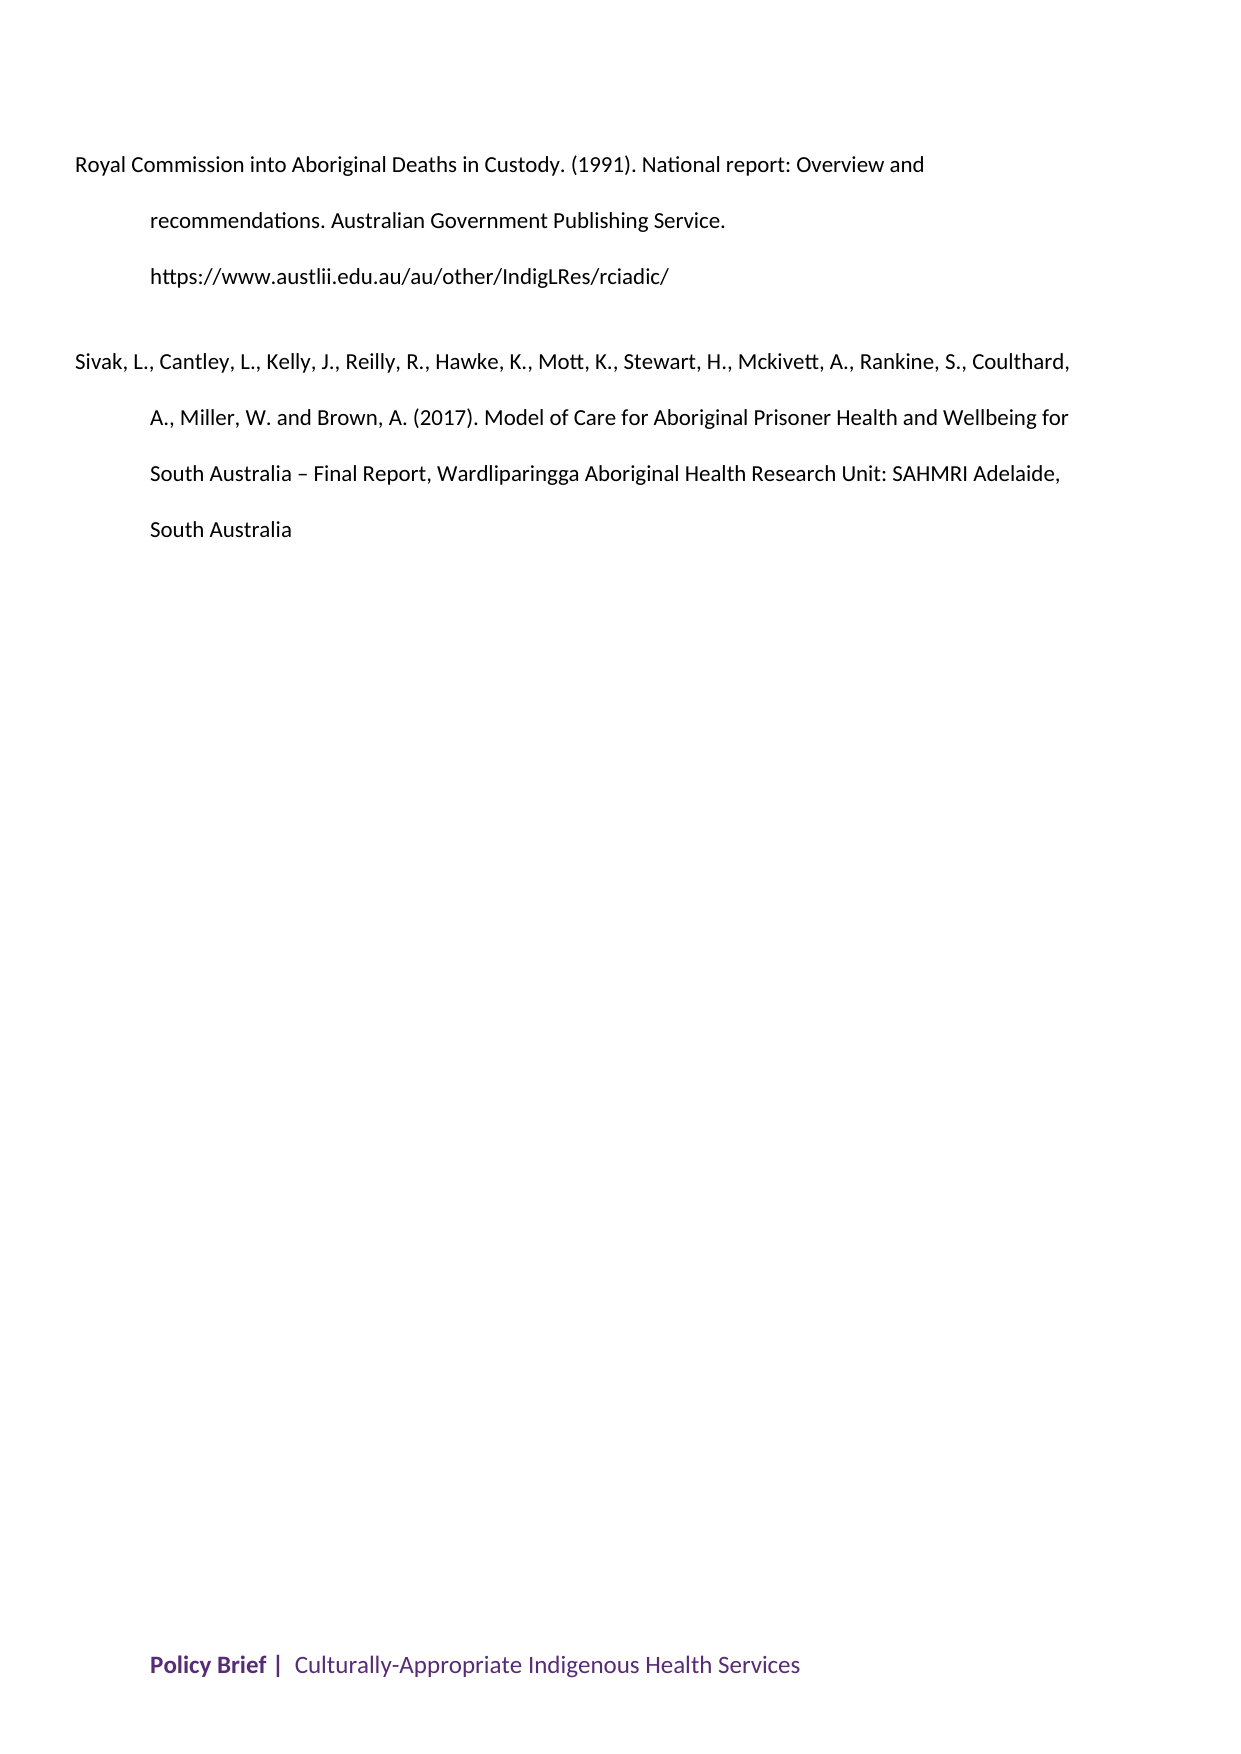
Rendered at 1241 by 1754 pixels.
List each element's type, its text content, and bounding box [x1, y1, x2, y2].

text Royal Commission into Aboriginal Deaths in Custody. (1991). National report: Overview and recommendations. Australian Government Publishing Service. https://www.austlii.edu.au/au/other/IndigLRes/rciadic/ [75, 150, 1090, 290]
text Sivak, L., Cantley, L., Kelly, J., Reilly, R., Hawke, K., Mott, K., Stewart, H., Mckivett, A., Rankine, S., Coulthard, A., Miller, W. and Brown, A. (2017). Model of Care for Aboriginal Prisoner Health and Wellbeing for South Australia – Final Report, Wardliparingga Aboriginal Health Research Unit: SAHMRI Adelaide, South Australia [75, 347, 1090, 543]
